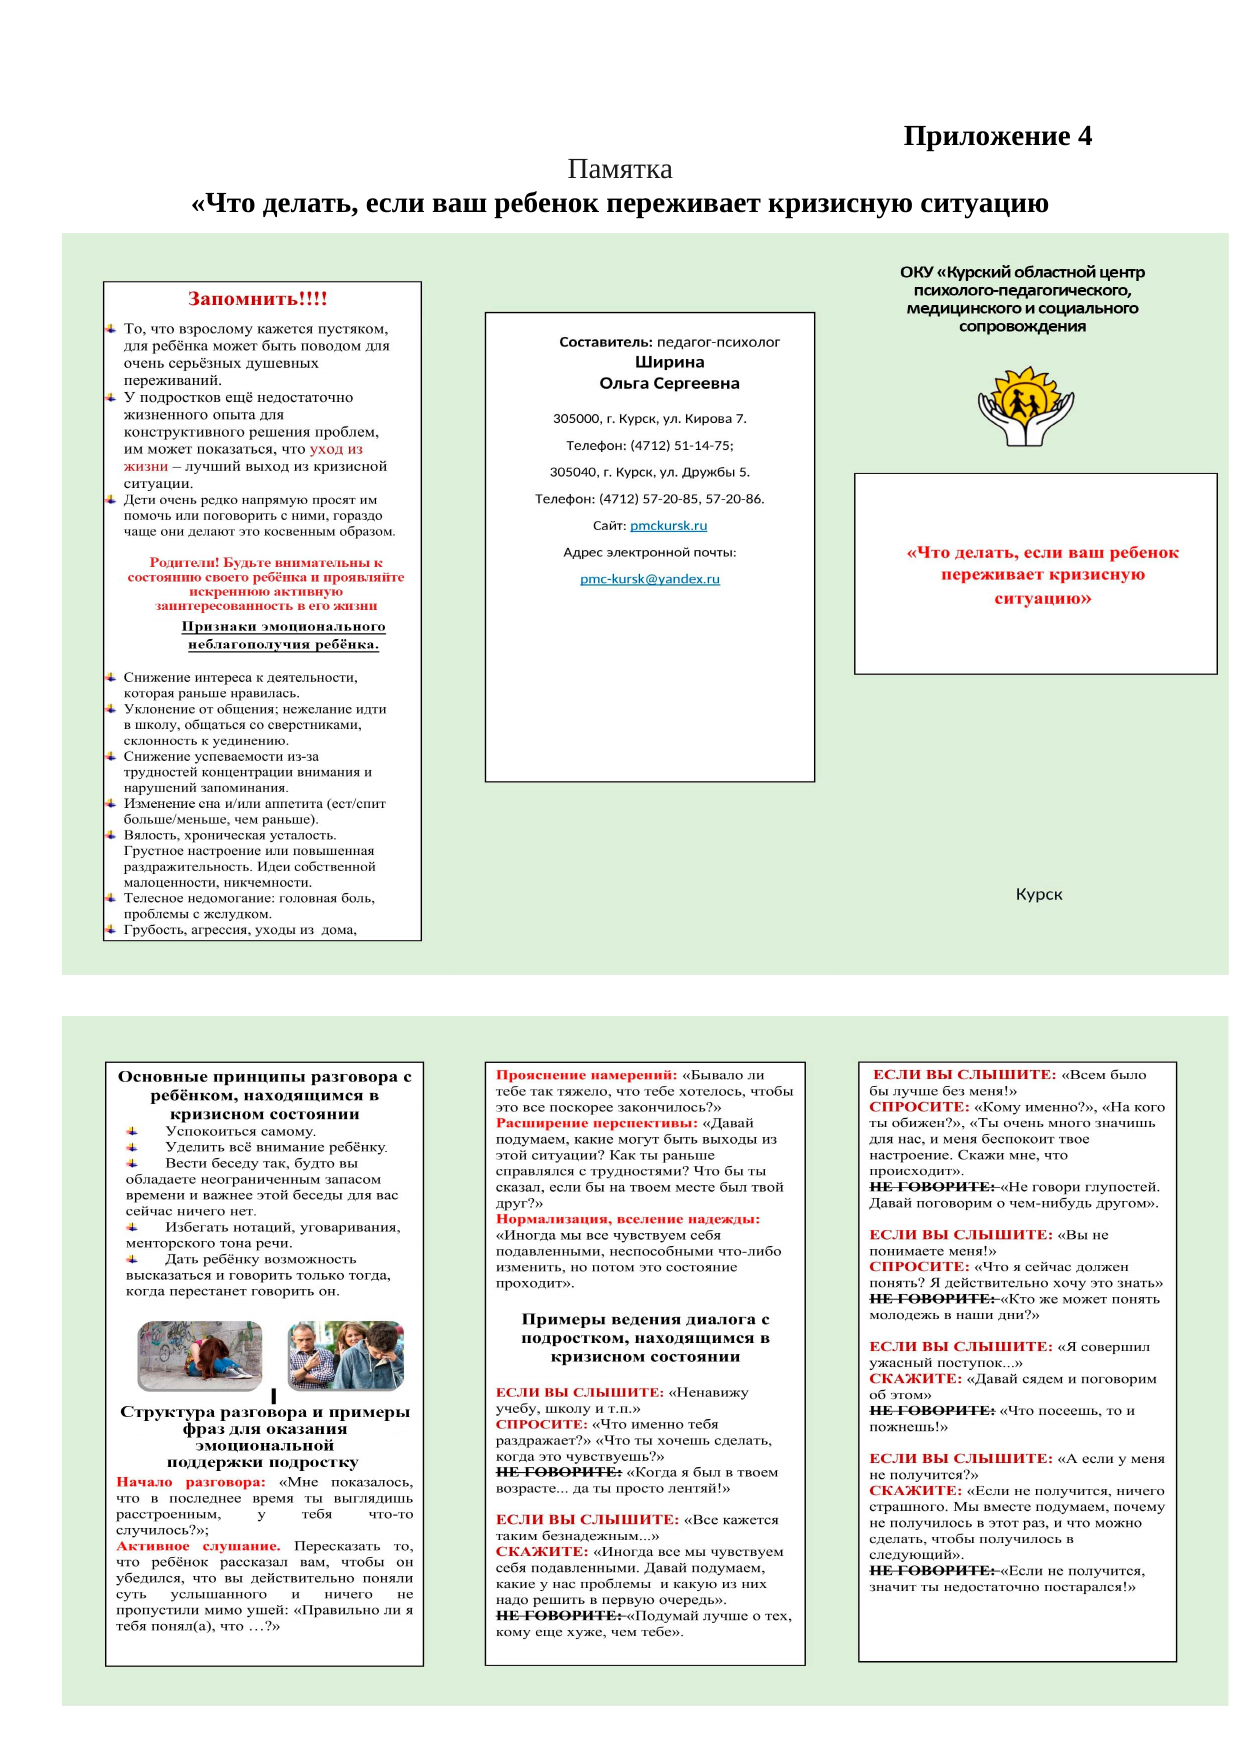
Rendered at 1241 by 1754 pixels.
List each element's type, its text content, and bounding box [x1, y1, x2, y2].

text Памятка [148, 152, 1092, 185]
text Приложение 4 [148, 118, 1092, 152]
picture [61, 1016, 1229, 1706]
picture [61, 233, 1229, 975]
text «Что делать, если ваш ребенок переживает кризисную ситуацию [148, 185, 1092, 219]
